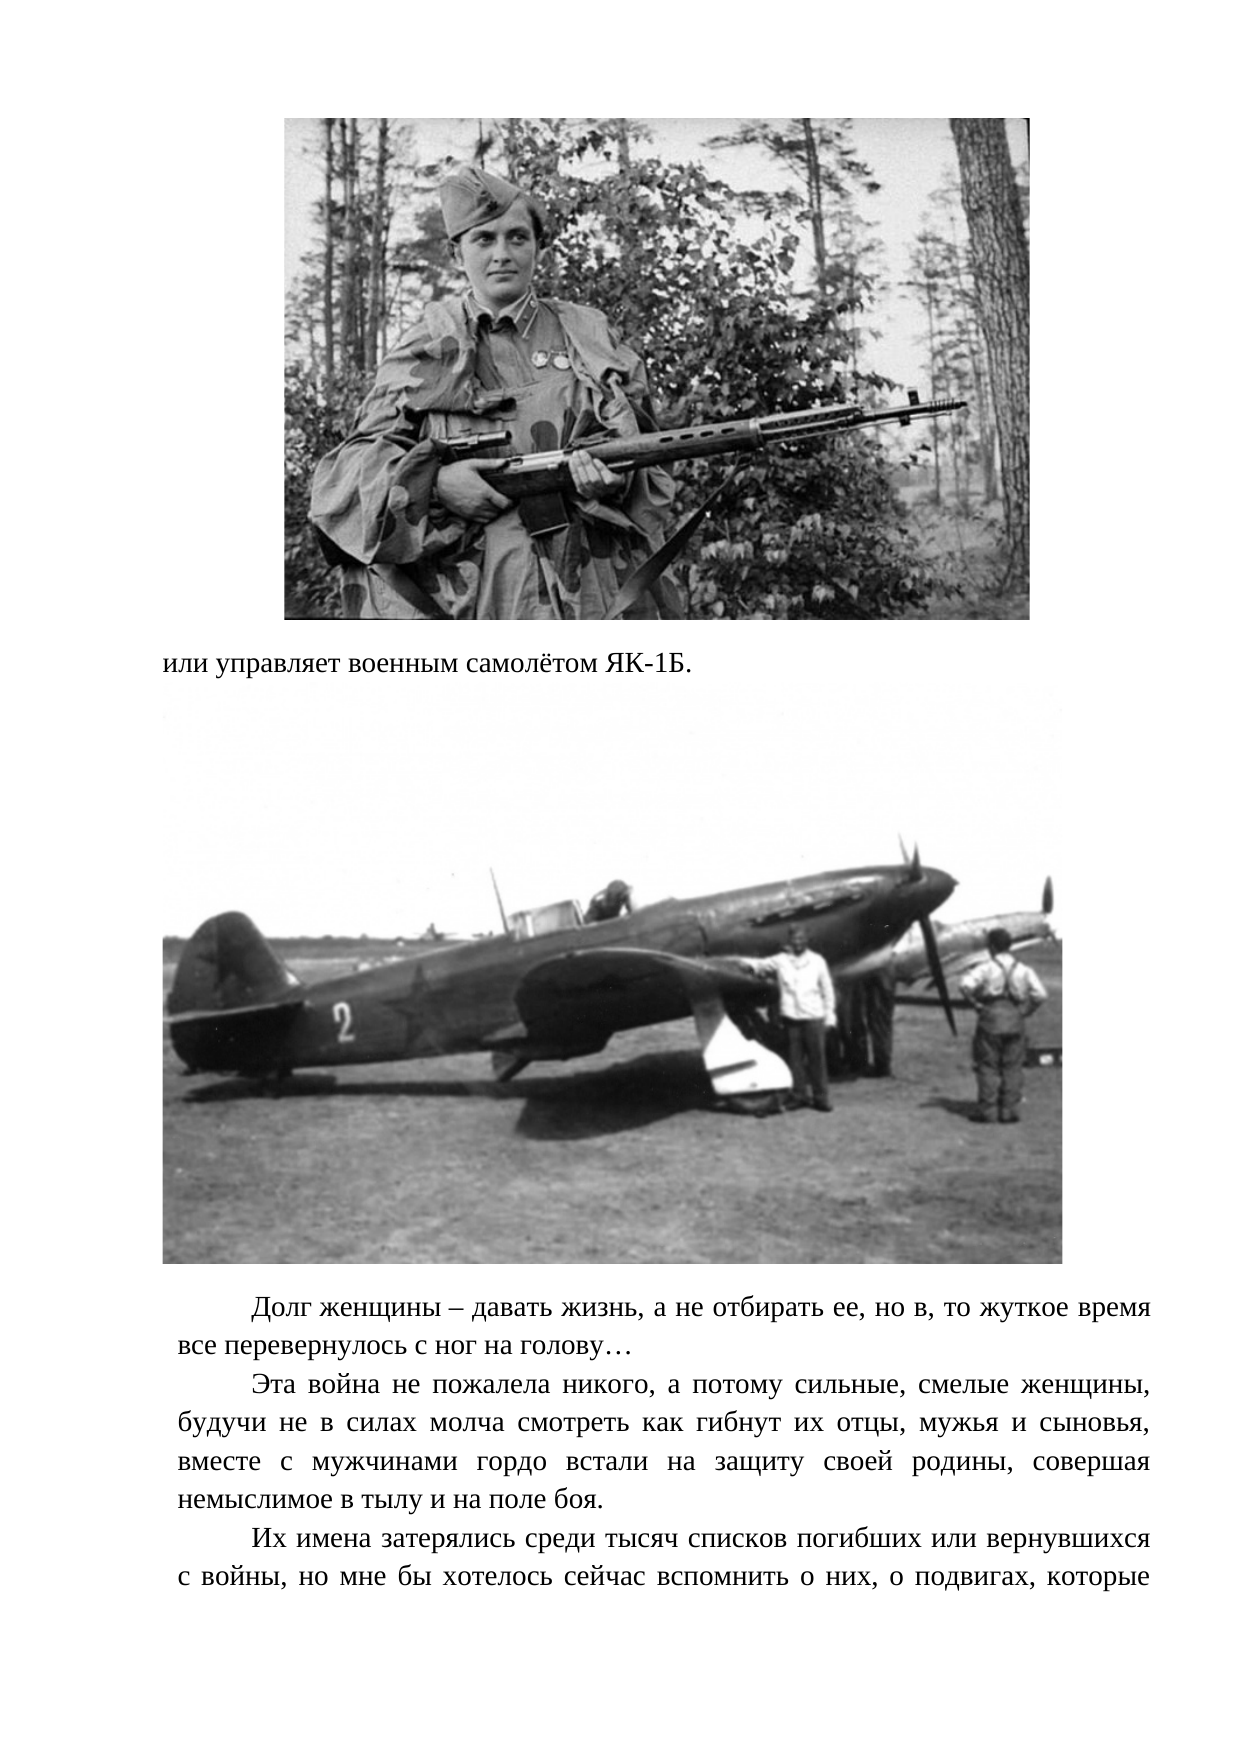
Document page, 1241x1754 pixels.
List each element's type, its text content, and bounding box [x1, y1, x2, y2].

text Эта война не пожалела никого, а потому сильные, смелые женщины, будучи не в силах молча смотреть как гибнут их отцы, мужья и сыновья, вместе с мужчинами гордо встали на защиту своей родины, совершая немыслимое в тылу и на поле боя. [177, 1366, 1152, 1515]
text Долг женщины – давать жизнь, а не отбирать ее, но в, то жуткое время все перевернулось с ног на голову… [177, 1289, 1152, 1361]
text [177, 1520, 1152, 1592]
picture [284, 118, 1030, 620]
picture [162, 682, 1063, 1264]
